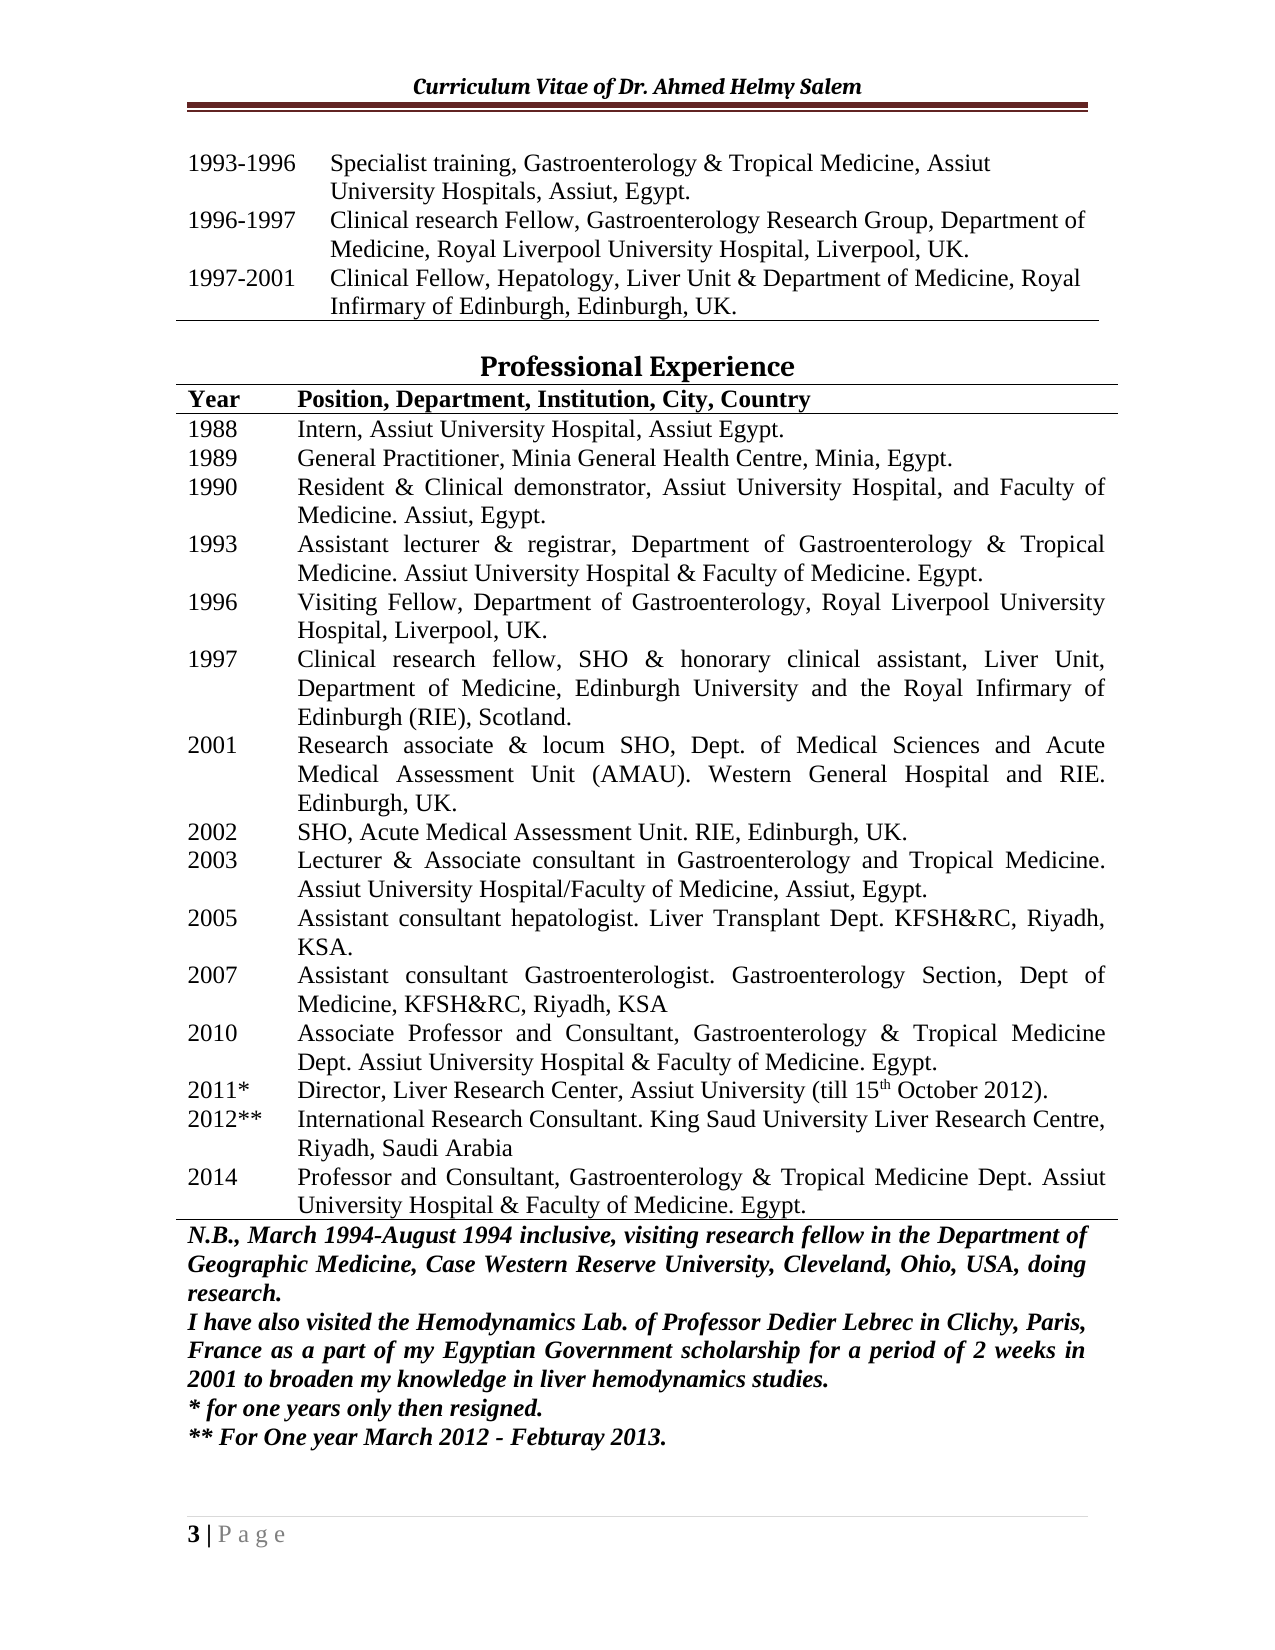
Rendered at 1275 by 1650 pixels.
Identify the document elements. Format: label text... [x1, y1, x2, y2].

table_header Position, Department, Institution, City, Country [286, 385, 1117, 413]
table_cell 2002 [176, 817, 286, 846]
table_cell 1989 [176, 443, 286, 472]
table_cell 2012** 2014 [176, 1104, 286, 1219]
text N.B., March 1994-August 1994 inclusive, visiting research fellow in the Department of Geographic Medicine, Case Western Reserve University, Cleveland, Ohio, USA, doing research. [187, 1220, 1088, 1307]
table_cell Resident & Clinical demonstrator, Assiut University Hospital, and Faculty of Medicine. Assiut, Egypt. [286, 472, 1117, 529]
table_cell Intern, Assiut University Hospital, Assiut Egypt. [286, 414, 1117, 443]
table_cell Assistant consultant hepatologist. Liver Transplant Dept. KFSH&RC, Riyadh, KSA. [286, 903, 1117, 961]
table_cell 2010 [176, 1018, 286, 1076]
table_cell 1990 [176, 472, 286, 529]
table_cell 2003 [176, 846, 286, 903]
text I have also visited the Hemodynamics Lab. of Professor Dedier Lebrec in Clichy, Paris, France as a part of my Egyptian Government scholarship for a period of 2 weeks in 2001 to broaden my knowledge in liver hemodynamics studies. [187, 1307, 1088, 1393]
table_cell 1988 [176, 414, 286, 443]
table_cell Clinical research fellow, SHO & honorary clinical assistant, Liver Unit, Department of Medicine, Edinburgh University and the Royal Infirmary of Edinburgh (RIE), Scotland. [286, 644, 1117, 731]
table_cell 1996-1997 [176, 205, 318, 263]
table_cell 1993-1996 [176, 148, 318, 205]
table_cell International Research Consultant. King Saud University Liver Research Centre, Riyadh, Saudi Arabia Professor and Consultant, Gastroenterology & Tropical Medicine Dept. Assiut University Hospital & Faculty of Medicine. Egypt. [286, 1104, 1117, 1219]
table_cell Assistant lecturer & registrar, Department of Gastroenterology & Tropical Medicine. Assiut University Hospital & Faculty of Medicine. Egypt. [286, 529, 1117, 587]
table_cell 2005 [176, 903, 286, 961]
table_cell 1997-2001 [176, 263, 318, 320]
table_header Year [176, 385, 286, 413]
text ** For One year March 2012 - Febturay 2013. [187, 1422, 1088, 1450]
table_cell 2001 [176, 731, 286, 817]
text * for one years only then resigned. [187, 1393, 1088, 1422]
table_cell 2011* [176, 1076, 286, 1104]
table_cell 1993 [176, 529, 286, 587]
table_cell Assistant consultant Gastroenterologist. Gastroenterology Section, Dept of Medicine, KFSH&RC, Riyadh, KSA [286, 961, 1117, 1018]
table_cell 1997 [176, 644, 286, 731]
table_cell General Practitioner, Minia General Health Centre, Minia, Egypt. [286, 443, 1117, 472]
table_cell Research associate & locum SHO, Dept. of Medical Sciences and Acute Medical Assessment Unit (AMAU). Western General Hospital and RIE. Edinburgh, UK. [286, 731, 1117, 817]
table_cell 1996 [176, 587, 286, 644]
table_cell Clinical research Fellow, Gastroenterology Research Group, Department of Medicine, Royal Liverpool University Hospital, Liverpool, UK. [319, 205, 1098, 263]
table_cell SHO, Acute Medical Assessment Unit. RIE, Edinburgh, UK. [286, 817, 1117, 846]
table_cell 2007 [176, 961, 286, 1018]
table_cell Specialist training, Gastroenterology & Tropical Medicine, Assiut University Hospitals, Assiut, Egypt. [319, 148, 1098, 205]
subtitle Professional Experience [187, 350, 1088, 383]
table_cell Lecturer & Associate consultant in Gastroenterology and Tropical Medicine. Assiut University Hospital/Faculty of Medicine, Assiut, Egypt. [286, 846, 1117, 903]
table_cell Visiting Fellow, Department of Gastroenterology, Royal Liverpool University Hospital, Liverpool, UK. [286, 587, 1117, 644]
table_cell Director, Liver Research Center, Assiut University (till 15th October 2012). [286, 1076, 1117, 1104]
table_cell Associate Professor and Consultant, Gastroenterology & Tropical Medicine Dept. Assiut University Hospital & Faculty of Medicine. Egypt. [286, 1018, 1117, 1076]
table_cell Clinical Fellow, Hepatology, Liver Unit & Department of Medicine, Royal Infirmary of Edinburgh, Edinburgh, UK. [319, 263, 1098, 320]
